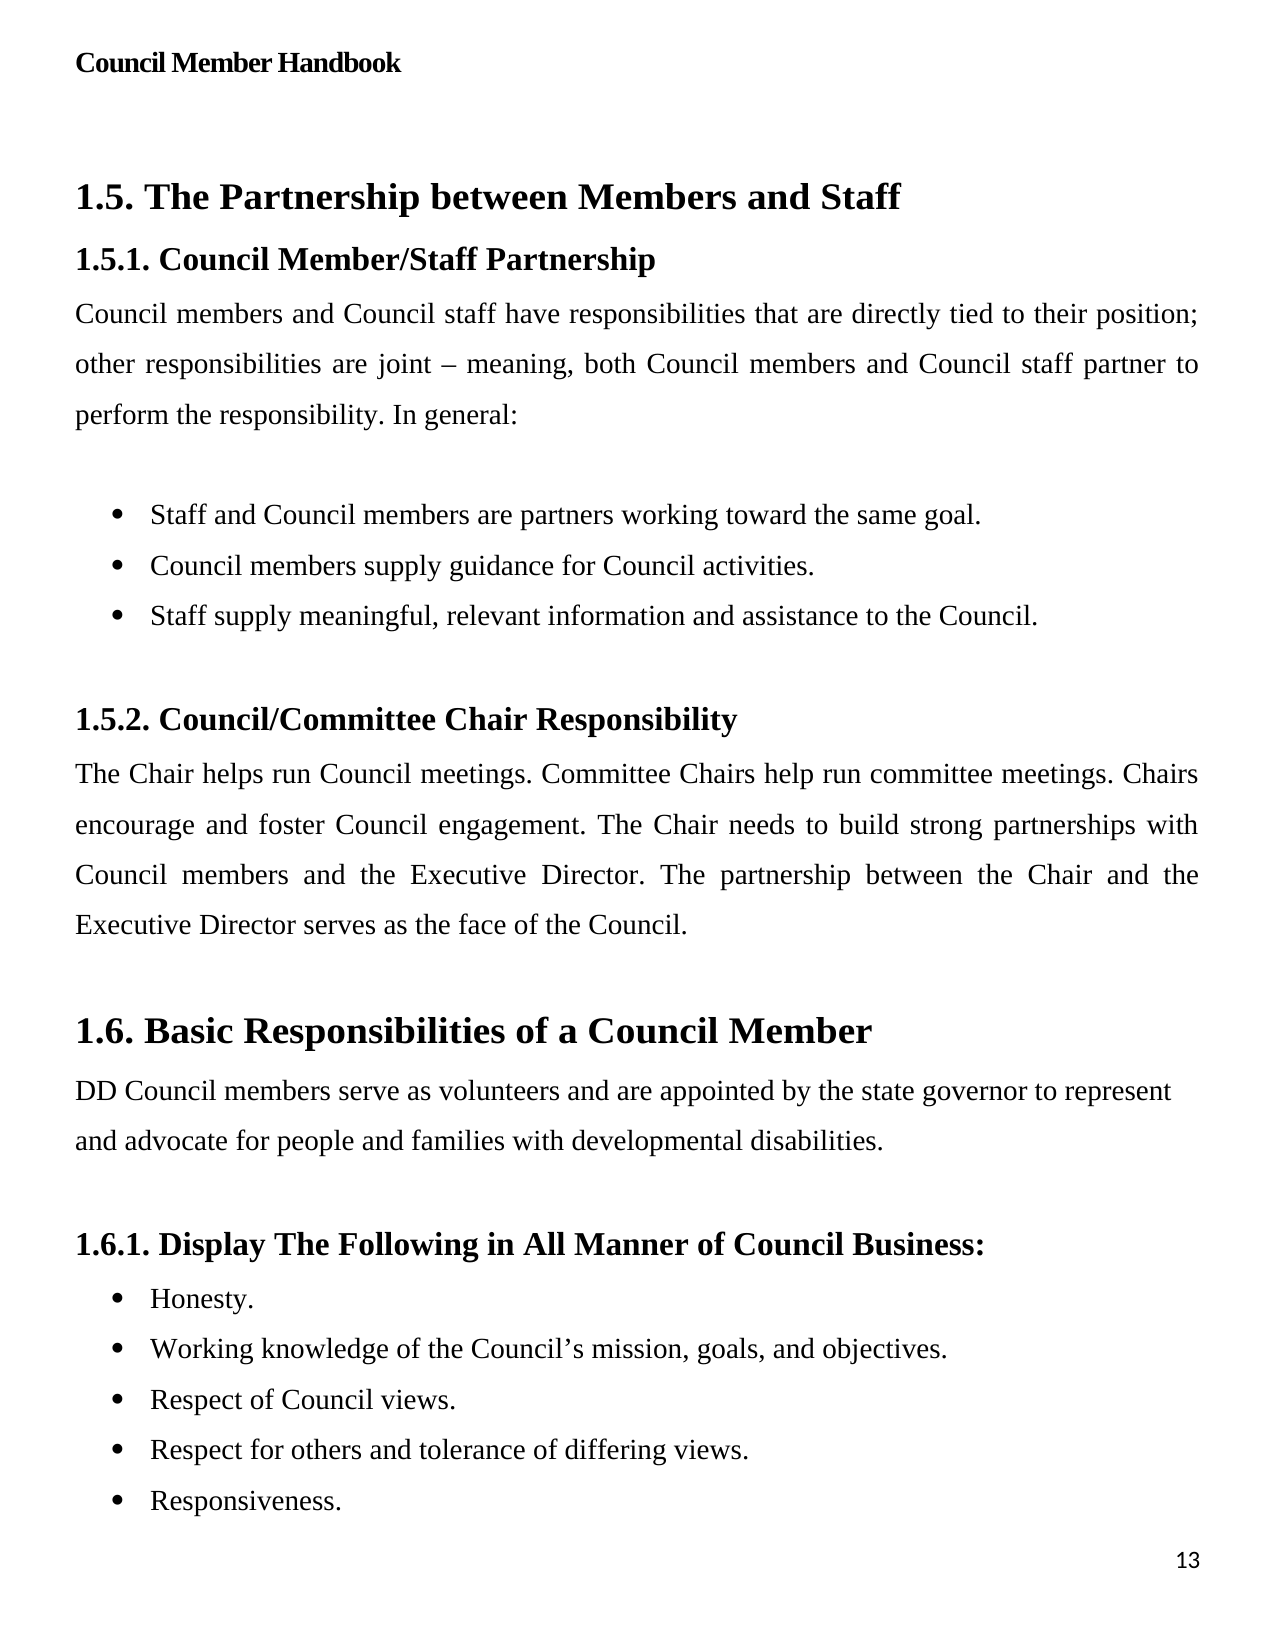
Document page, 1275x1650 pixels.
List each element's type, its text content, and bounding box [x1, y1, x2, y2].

list Responsiveness. [112, 1483, 1200, 1517]
text Council members and Council staff have responsibilities that are directly tied to their position; other responsibilities are joint – meaning, both Council members and Council staff partner to perform the responsibility. In general: [75, 296, 1200, 430]
list Honesty. [112, 1281, 1200, 1315]
text The Chair helps run Council meetings. Committee Chairs help run committee meetings. Chairs encourage and foster Council engagement. The Chair needs to build strong partnerships with Council members and the Executive Director. The partnership between the Chair and the Executive Director serves as the face of the Council. [75, 757, 1200, 941]
subtitle 1.6. Basic Responsibilities of a Council Member [75, 1008, 1200, 1051]
subtitle 1.5.2. Council/Committee Chair Responsibility [75, 699, 1200, 737]
list Staff supply meaningful, relevant information and assistance to the Council. [112, 598, 1200, 632]
subtitle 1.5.1. Council Member/Staff Partnership [75, 239, 1200, 277]
list Respect of Council views. [112, 1382, 1200, 1416]
subtitle 1.6.1. Display The Following in All Manner of Council Business: [75, 1224, 1200, 1262]
list Council members supply guidance for Council activities. [112, 548, 1200, 582]
subtitle 1.5. The Partnership between Members and Staff [75, 174, 1200, 217]
text DD Council members serve as volunteers and are appointed by the state governor to represent and advocate for people and families with developmental disabilities. [75, 1073, 1200, 1157]
list Working knowledge of the Council’s mission, goals, and objectives. [112, 1332, 1200, 1365]
list Staff and Council members are partners working toward the same goal. [112, 497, 1200, 531]
list Respect for others and tolerance of differing views. [112, 1432, 1200, 1466]
